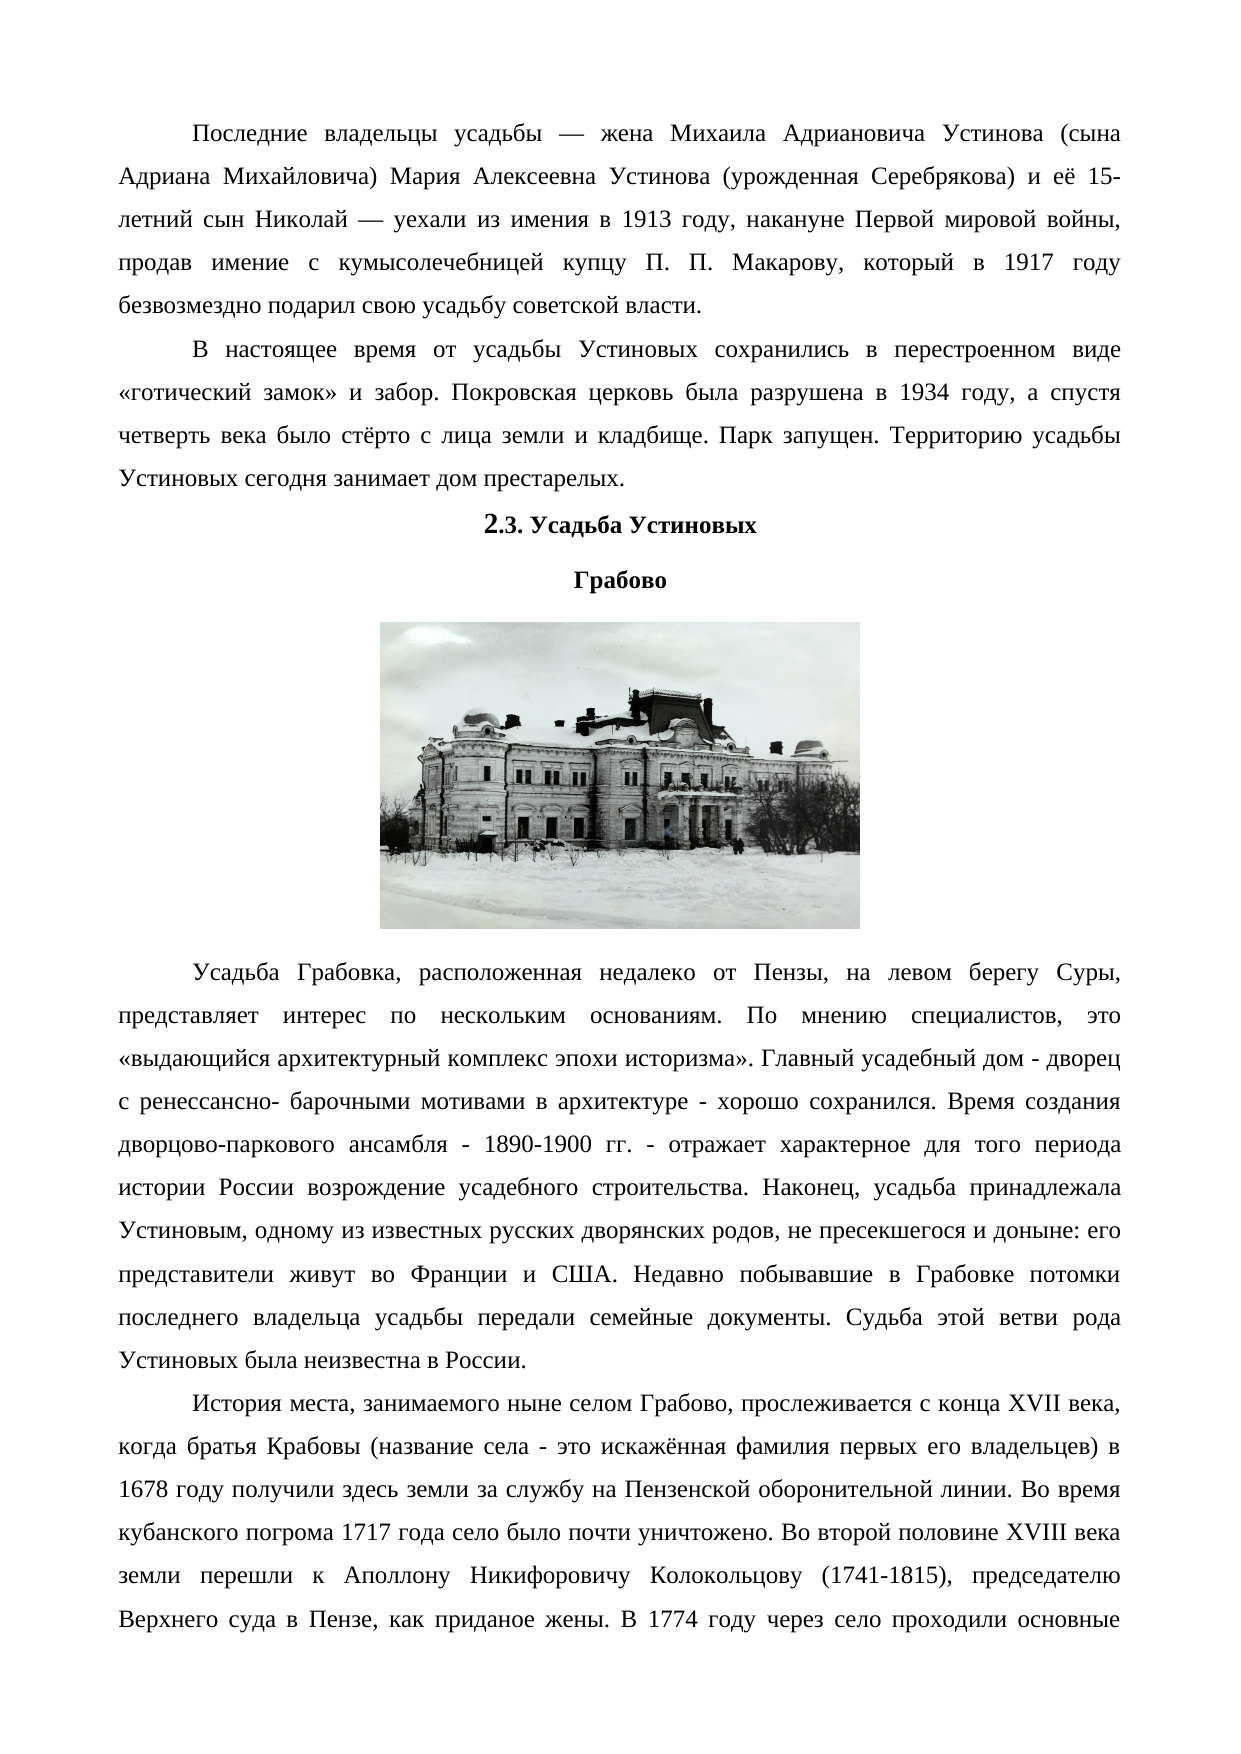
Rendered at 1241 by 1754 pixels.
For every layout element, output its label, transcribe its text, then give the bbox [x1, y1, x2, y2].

text 2.3. Усадьба Устиновых [118, 506, 1122, 540]
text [118, 1388, 1122, 1632]
text Последние владельцы усадьбы — жена Михаила Адриановича Устинова (сына Адриана Михайловича) Мария Алексеевна Устинова (урожденная Серебрякова) и её 15-летний сын Николай — уехали из имения в 1913 году, накануне Первой мировой войны, продав имение с кумысолечебницей купцу П. П. Макарову, который в 1917 году безвозмездно подарил свою усадьбу советской власти. [118, 118, 1122, 319]
text Грабово [118, 566, 1122, 594]
picture [380, 622, 860, 929]
text Усадьба Грабовка, расположенная недалеко от Пензы, на левом берегу Суры, представляет интерес по нескольким основаниям. По мнению специалистов, это «выдающийся архитектурный комплекс эпохи историзма». Главный усадебный дом - дворец с ренессансно- барочными мотивами в архитектуре - хорошо сохранился. Время создания дворцово-паркового ансамбля - 1890-1900 гг. - отражает характерное для того периода истории России возрождение усадебного строительства. Наконец, усадьба принадлежала Устиновым, одному из известных русских дворянских родов, не пресекшегося и доныне: его представители живут во Франции и США. Недавно побывавшие в Грабовке потомки последнего владельца усадьбы передали семейные документы. Судьба этой ветви рода Устиновых была неизвестна в России. [118, 957, 1122, 1374]
text В настоящее время от усадьбы Устиновых сохранились в перестроенном виде «готический замок» и забор. Покровская церковь была разрушена в 1934 году, а спустя четверть века было стёрто с лица земли и кладбище. Парк запущен. Территорию усадьбы Устиновых сегодня занимает дом престарелых. [118, 334, 1122, 492]
